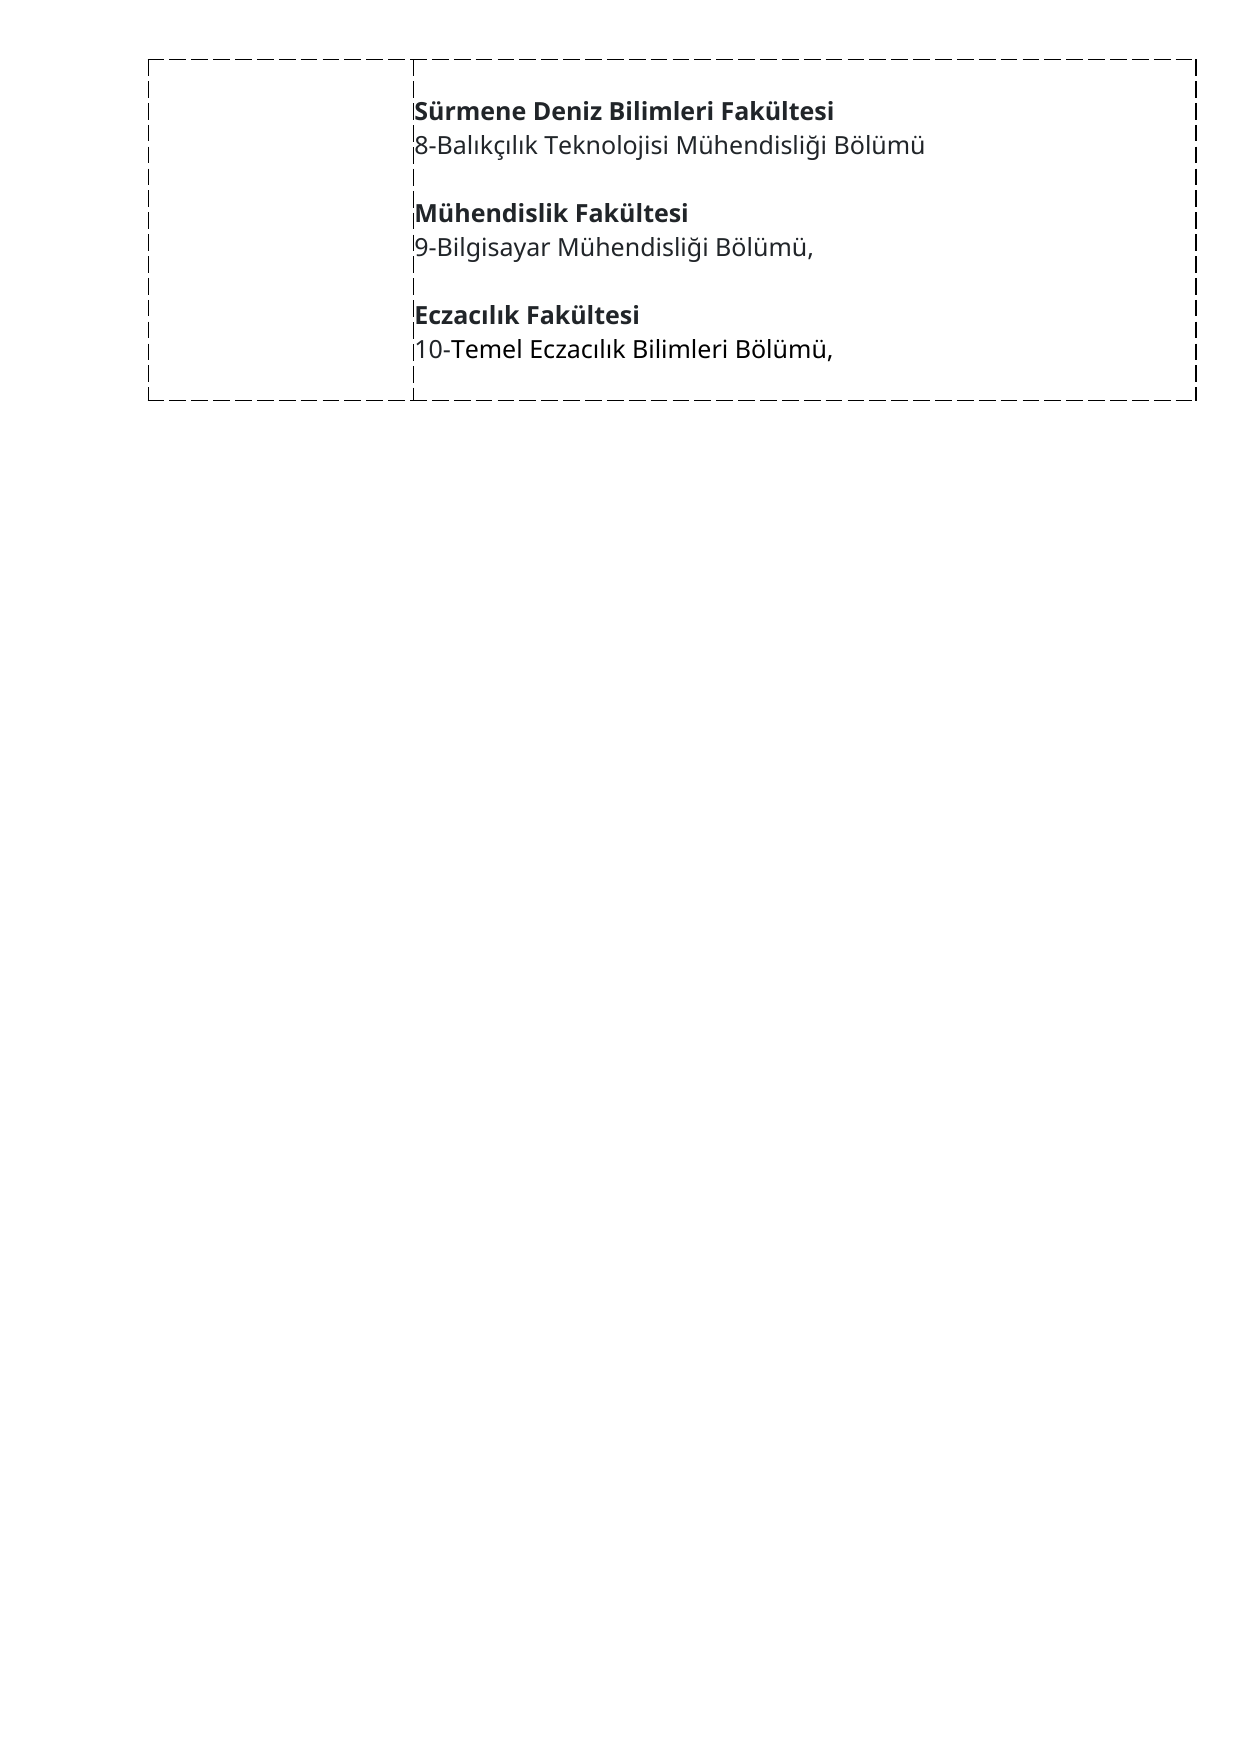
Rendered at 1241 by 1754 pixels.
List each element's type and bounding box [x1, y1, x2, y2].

table_cell [148, 59, 413, 400]
table_cell [413, 59, 1196, 400]
